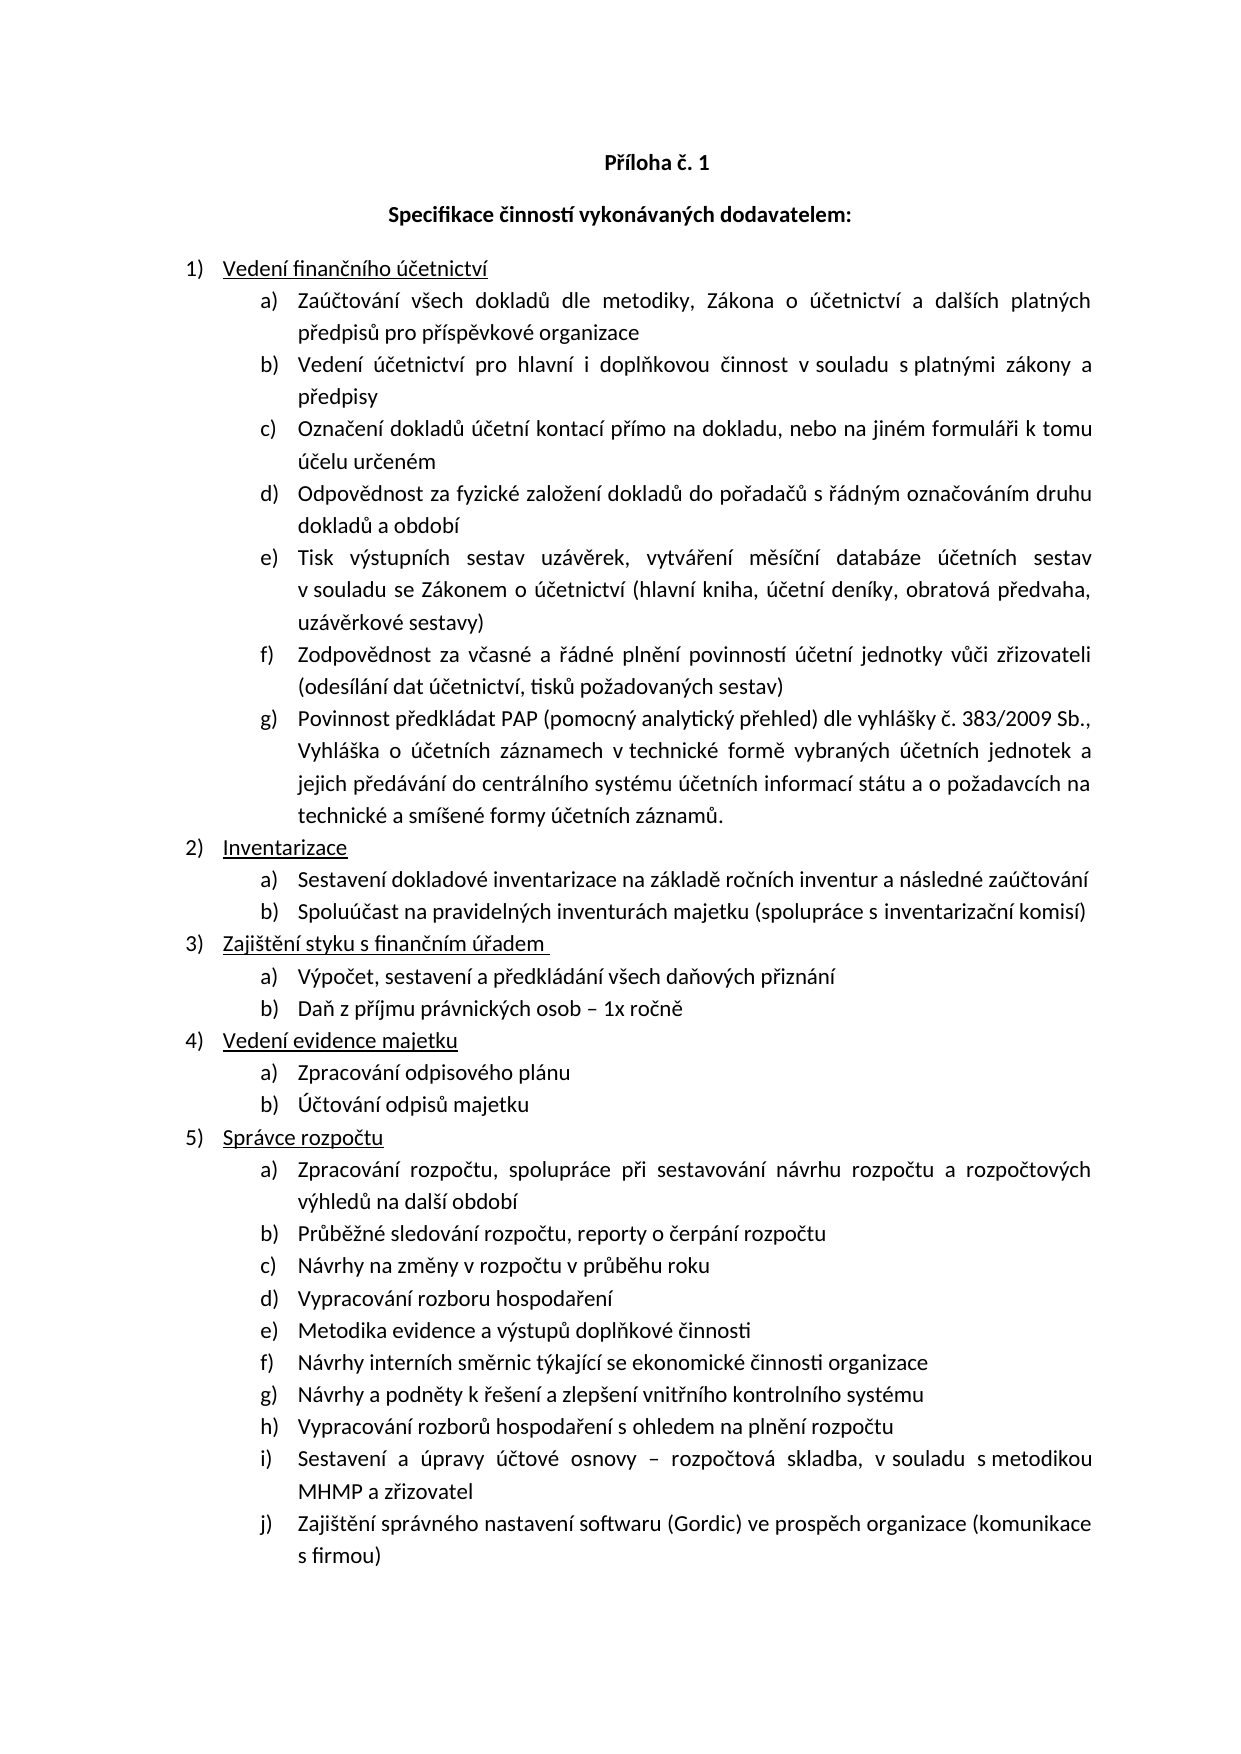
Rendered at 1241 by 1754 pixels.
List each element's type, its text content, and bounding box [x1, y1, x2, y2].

text Příloha č. 1 [221, 148, 1093, 176]
list Návrhy interních směrnic týkající se ekonomické činnosti organizace [260, 1348, 1093, 1376]
list Výpočet, sestavení a předkládání všech daňových přiznání [260, 962, 1093, 990]
list Zaúčtování všech dokladů dle metodiky, Zákona o účetnictví a dalších platných předpisů pro příspěvkové organizace [260, 286, 1093, 346]
list Správce rozpočtu [185, 1123, 1093, 1151]
list Návrhy a podněty k řešení a zlepšení vnitřního kontrolního systému [260, 1380, 1093, 1408]
text Specifikace činností vykonávaných dodavatelem: [148, 201, 1093, 229]
list Vypracování rozborů hospodaření s ohledem na plnění rozpočtu [260, 1412, 1093, 1440]
list Zajištění správného nastavení softwaru (Gordic) ve prospěch organizace (komunikace s firmou) [260, 1509, 1093, 1569]
list Vedení účetnictví pro hlavní i doplňkovou činnost v souladu s platnými zákony a předpisy [260, 350, 1093, 410]
list Odpovědnost za fyzické založení dokladů do pořadačů s řádným označováním druhu dokladů a období [260, 479, 1093, 539]
list Označení dokladů účetní kontací přímo na dokladu, nebo na jiném formuláři k tomu účelu určeném [260, 414, 1093, 475]
list Zpracování odpisového plánu [260, 1058, 1093, 1086]
list Zajištění styku s finančním úřadem [185, 929, 1093, 958]
list Účtování odpisů majetku [260, 1091, 1093, 1118]
list Zpracování rozpočtu, spolupráce při sestavování návrhu rozpočtu a rozpočtových výhledů na další období [260, 1155, 1093, 1215]
list Metodika evidence a výstupů doplňkové činnosti [260, 1316, 1093, 1344]
list Průběžné sledování rozpočtu, reporty o čerpání rozpočtu [260, 1219, 1093, 1247]
list Sestavení a úpravy účtové osnovy – rozpočtová skladba, v souladu s metodikou MHMP a zřizovatel [260, 1444, 1093, 1505]
list Vedení evidence majetku [185, 1026, 1093, 1054]
list Tisk výstupních sestav uzávěrek, vytváření měsíční databáze účetních sestav v souladu se Zákonem o účetnictví (hlavní kniha, účetní deníky, obratová předvaha, uzávěrkové sestavy) [260, 543, 1093, 636]
list Inventarizace [185, 833, 1093, 861]
list Spoluúčast na pravidelných inventurách majetku (spolupráce s inventarizační komisí) [260, 897, 1093, 925]
list Vypracování rozboru hospodaření [260, 1284, 1093, 1312]
list Povinnost předkládat PAP (pomocný analytický přehled) dle vyhlášky č. 383/2009 Sb., Vyhláška o účetních záznamech v technické formě vybraných účetních jednotek a jejich předávání do centrálního systému účetních informací státu a o požadavcích na technické a smíšené formy účetních záznamů. [260, 704, 1093, 829]
list Zodpovědnost za včasné a řádné plnění povinností účetní jednotky vůči zřizovateli (odesílání dat účetnictví, tisků požadovaných sestav) [260, 640, 1093, 700]
list Návrhy na změny v rozpočtu v průběhu roku [260, 1251, 1093, 1279]
list Sestavení dokladové inventarizace na základě ročních inventur a následné zaúčtování [260, 865, 1093, 893]
list Daň z příjmu právnických osob – 1x ročně [260, 994, 1093, 1022]
list Vedení finančního účetnictví [185, 254, 1093, 282]
